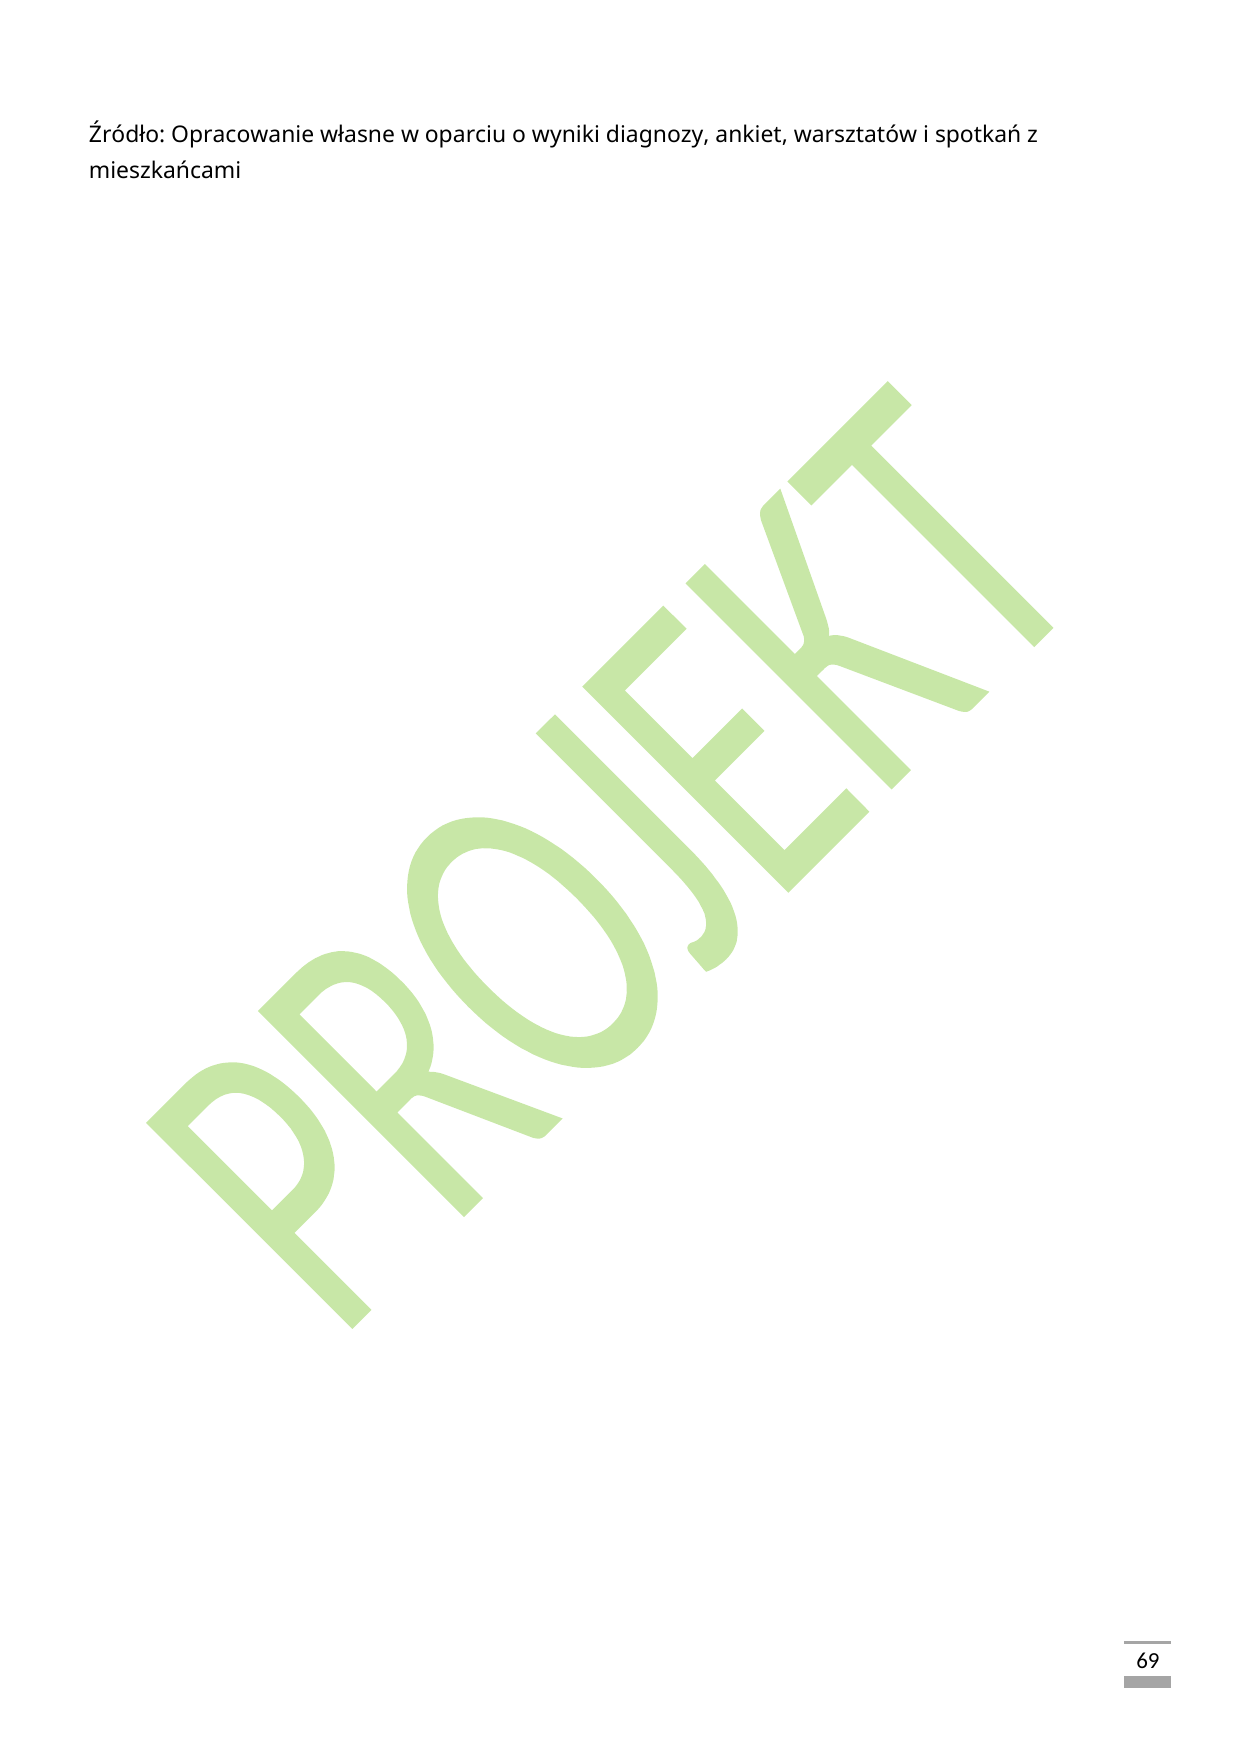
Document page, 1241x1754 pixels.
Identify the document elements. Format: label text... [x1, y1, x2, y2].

text Źródło: Opracowanie własne w oparciu o wyniki diagnozy, ankiet, warsztatów i spotkań z mieszkańcami [89, 118, 1152, 185]
